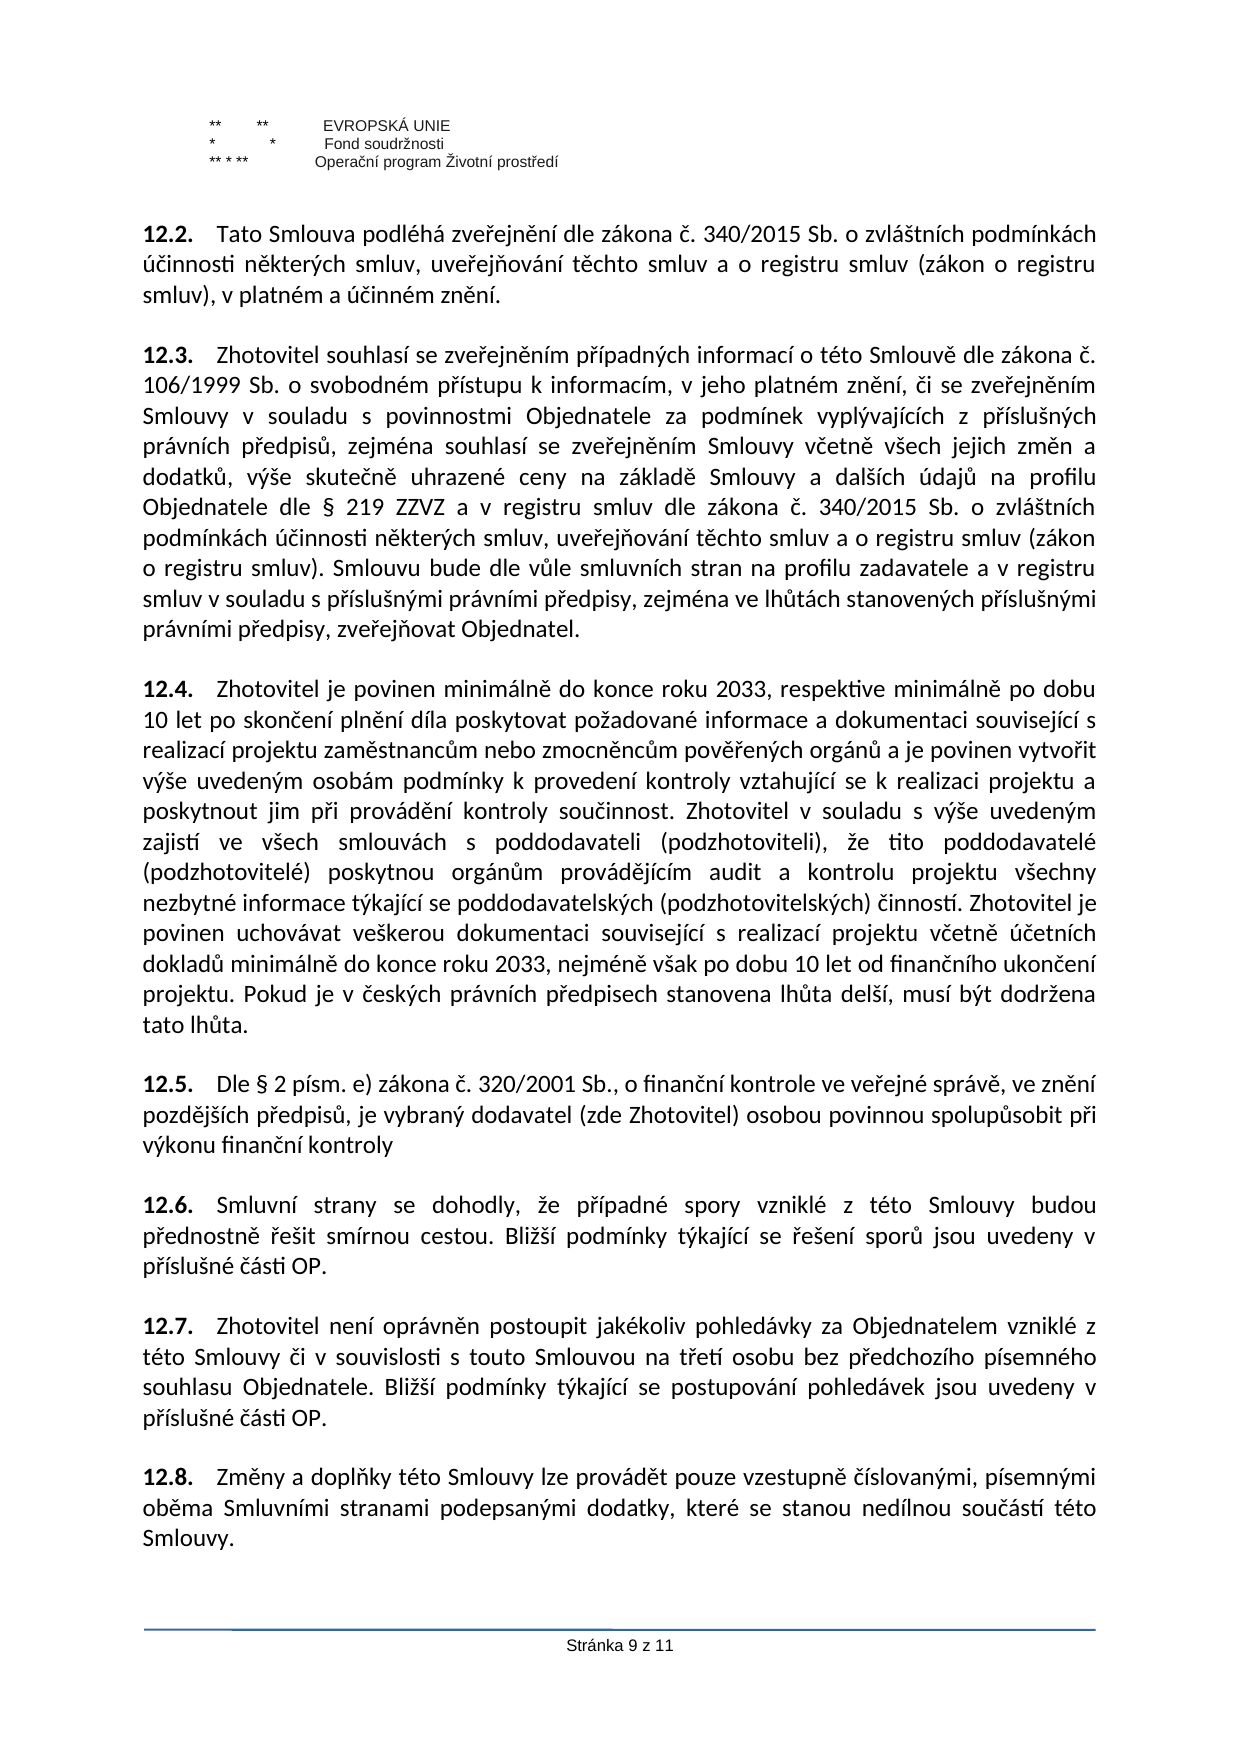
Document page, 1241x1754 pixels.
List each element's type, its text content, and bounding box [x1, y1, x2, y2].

list Zhotovitel je povinen minimálně do konce roku 2033, respektive minimálně po dobu 10 let po skončení plnění díla poskytovat požadované informace a dokumentaci související s realizací projektu zaměstnancům nebo zmocněncům pověřených orgánů a je povinen vytvořit výše uvedeným osobám podmínky k provedení kontroly vztahující se k realizaci projektu a poskytnout jim při provádění kontroly součinnost. Zhotovitel v souladu s výše uvedeným zajistí ve všech smlouvách s poddodavateli (podzhotoviteli), že tito poddodavatelé (podzhotovitelé) poskytnou orgánům provádějícím audit a kontrolu projektu všechny nezbytné informace týkající se poddodavatelských (podzhotovitelských) činností. Zhotovitel je povinen uchovávat veškerou dokumentaci související s realizací projektu včetně účetních dokladů minimálně do konce roku 2033, nejméně však po dobu 10 let od finančního ukončení projektu. Pokud je v českých právních předpisech stanovena lhůta delší, musí být dodržena tato lhůta. [142, 673, 1098, 1039]
list Změny a doplňky této Smlouvy lze provádět pouze vzestupně číslovanými, písemnými oběma Smluvními stranami podepsanými dodatky, které se stanou nedílnou součástí této Smlouvy. [142, 1461, 1098, 1553]
list Dle § 2 písm. e) zákona č. 320/2001 Sb., o finanční kontrole ve veřejné správě, ve znění pozdějších předpisů, je vybraný dodavatel (zde Zhotovitel) osobou povinnou spolupůsobit při výkonu finanční kontroly [142, 1069, 1098, 1160]
list Tato Smlouva podléhá zveřejnění dle zákona č. 340/2015 Sb. o zvláštních podmínkách účinnosti některých smluv, uveřejňování těchto smluv a o registru smluv (zákon o registru smluv), v platném a účinném znění. [142, 218, 1098, 310]
list Zhotovitel není oprávněn postoupit jakékoliv pohledávky za Objednatelem vzniklé z této Smlouvy či v souvislosti s touto Smlouvou na třetí osobu bez předchozího písemného souhlasu Objednatele. Bližší podmínky týkající se postupování pohledávek jsou uvedeny v příslušné části OP. [142, 1310, 1098, 1432]
list Smluvní strany se dohodly, že případné spory vzniklé z této Smlouvy budou přednostně řešit smírnou cestou. Bližší podmínky týkající se řešení sporů jsou uvedeny v příslušné části OP. [142, 1189, 1098, 1281]
list Zhotovitel souhlasí se zveřejněním případných informací o této Smlouvě dle zákona č. 106/1999 Sb. o svobodném přístupu k informacím, v jeho platném znění, či se zveřejněním Smlouvy v souladu s povinnostmi Objednatele za podmínek vyplývajících z příslušných právních předpisů, zejména souhlasí se zveřejněním Smlouvy včetně všech jejich změn a dodatků, výše skutečně uhrazené ceny na základě Smlouvy a dalších údajů na profilu Objednatele dle § 219 ZZVZ a v registru smluv dle zákona č. 340/2015 Sb. o zvláštních podmínkách účinnosti některých smluv, uveřejňování těchto smluv a o registru smluv (zákon o registru smluv). Smlouvu bude dle vůle smluvních stran na profilu zadavatele a v registru smluv v souladu s příslušnými právními předpisy, zejména ve lhůtách stanovených příslušnými právními předpisy, zveřejňovat Objednatel. [142, 339, 1098, 644]
